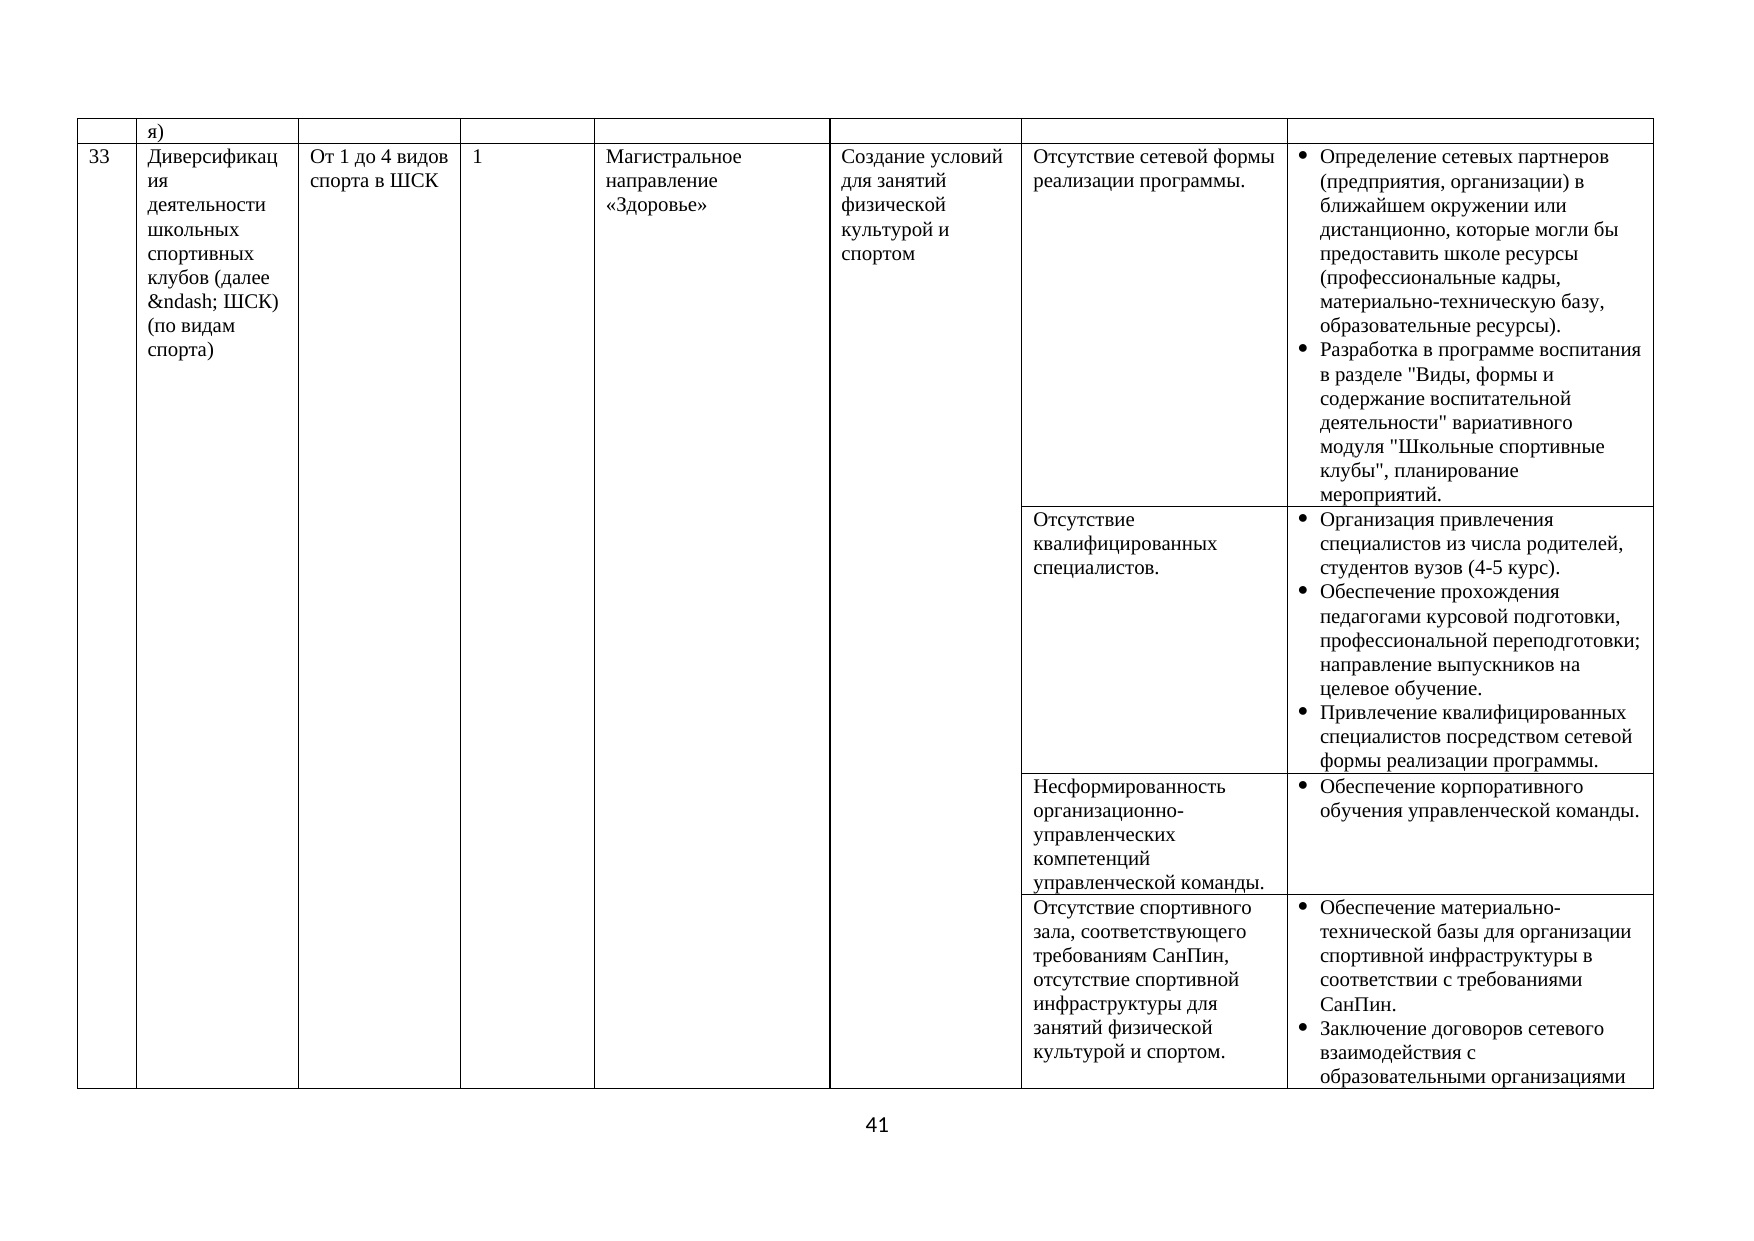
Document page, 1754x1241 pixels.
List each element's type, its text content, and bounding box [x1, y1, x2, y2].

table_cell 32 [78, 119, 136, 143]
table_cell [831, 119, 1021, 143]
table_cell 1 [461, 119, 594, 143]
table_cell Диверсификация деятельности школьных спортивных клубов (далее &ndash; ШСК) (по видам спорта) [137, 144, 298, 1088]
table_cell [1022, 119, 1287, 143]
table_cell 33 [78, 144, 136, 1088]
table_cell От 1 до 4 видов спорта в ШСК [299, 144, 460, 1088]
table_cell Отсутствие сетевой формы реализации программы. [1022, 144, 1287, 506]
table_cell [1288, 119, 1653, 143]
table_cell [831, 144, 1021, 1088]
table_cell Обеспечение корпоративного обучения управленческой команды. [1288, 774, 1653, 894]
table_cell Организация привлечения специалистов из числа родителей, студентов вузов (4-5 курс). Обеспечение прохождения педагогами курсовой подготовки, профессиональной переподготовки; направление выпускников на целевое обучение. Привлечение квалифицированных специалистов посредством сетевой формы реализации программы. [1288, 507, 1653, 772]
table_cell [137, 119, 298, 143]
table_cell Отсутствие квалифицированных специалистов. [1022, 507, 1287, 772]
table_cell Определение сетевых партнеров (предприятия, организации) в ближайшем окружении или дистанционно, которые могли бы предоставить школе ресурсы (профессиональные кадры, материально-техническую базу, образовательные ресурсы). Разработка в программе воспитания в разделе "Виды, формы и содержание воспитательной деятельности" вариативного модуля "Школьные спортивные клубы", планирование мероприятий. [1288, 144, 1653, 506]
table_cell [595, 119, 829, 143]
table_cell Да [299, 119, 460, 143]
table_cell 1 [461, 144, 594, 1088]
table_cell Магистральное направление «Здоровье» [595, 144, 829, 1088]
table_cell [1022, 895, 1287, 1088]
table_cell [1288, 895, 1653, 1088]
table_cell Несформированность организационно-управленческих компетенций управленческой команды. [1022, 774, 1287, 894]
